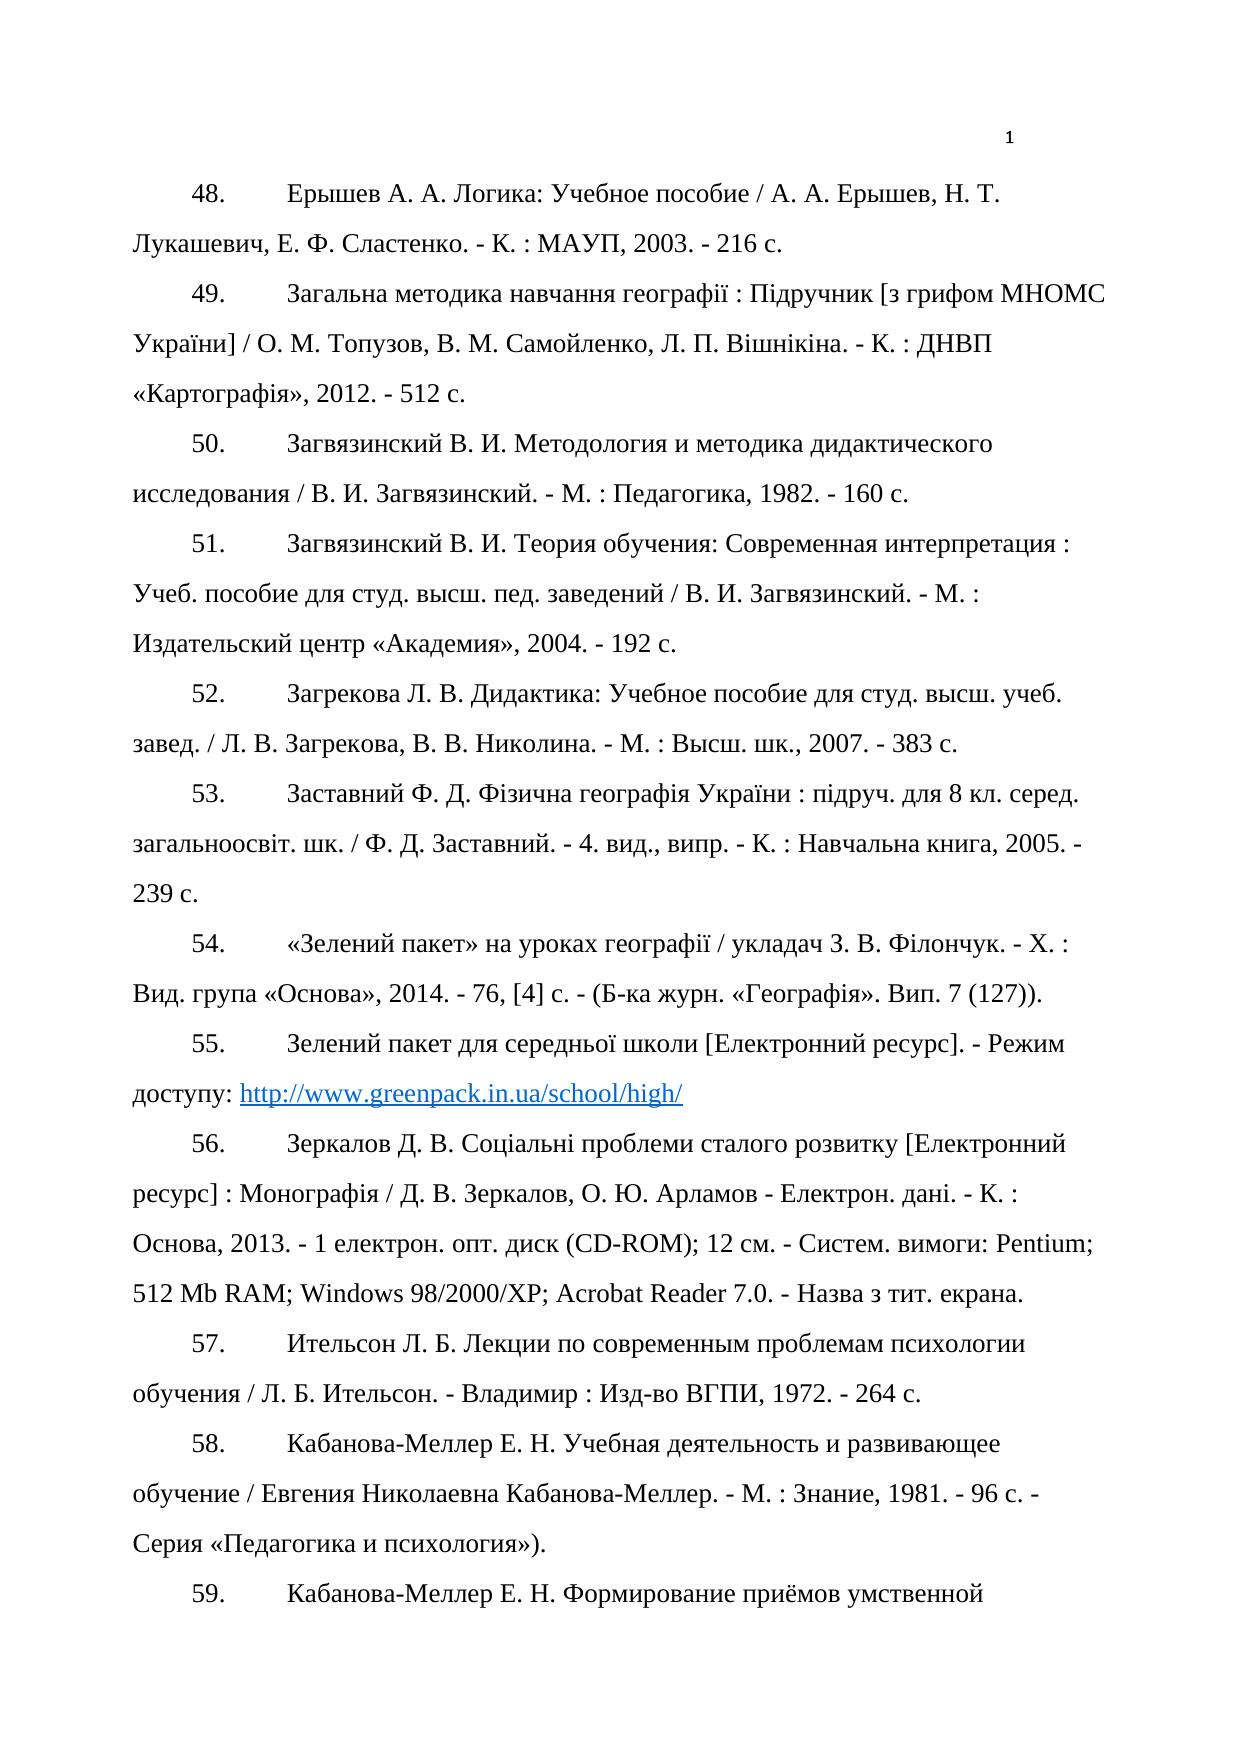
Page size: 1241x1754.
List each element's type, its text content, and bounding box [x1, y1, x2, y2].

list Ительсон Л. Б. Лекции по современным проблемам психологии обучения / Л. Б. Ительсон. - Владимир : Изд-во ВГПИ, 1972. - 264 с. [132, 1313, 1106, 1413]
list Заставний Ф. Д. Фізична географія України : підруч. для 8 кл. серед. загальноосвіт. шк. / Ф. Д. Заставний. - 4. вид., випр. - К. : Навчальна книга, 2005. - 239 с. [132, 763, 1106, 913]
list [132, 1563, 1106, 1613]
list Загальна методика навчання географії : Підручник [з грифом МНОМС України] / О. М. Топузов, В. М. Самойленко, Л. П. Вішнікіна. - К. : ДНВП «Картографія», 2012. - 512 с. [132, 263, 1106, 413]
list Кабанова-Меллер Е. Н. Учебная деятельность и развивающее обучение / Евгения Николаевна Кабанова-Меллер. - М. : Знание, 1981. - 96 с. - Серия «Педагогика и психология»). [132, 1413, 1106, 1563]
list Загвязинский В. И. Теория обучения: Современная интерпретация : Учеб. пособие для студ. высш. пед. заведений / В. И. Загвязинский. - М. : Издательский центр «Академия», 2004. - 192 с. [132, 513, 1106, 663]
list Зелений пакет для середньої школи [Електронний ресурс]. - Режим доступу: http://www.greenpack.in.ua/school/high/ [132, 1013, 1106, 1113]
list Загвязинский В. И. Методология и методика дидактического исследования / В. И. Загвязинский. - М. : Педагогика, 1982. - 160 с. [132, 413, 1106, 513]
list Зеркалов Д. В. Соціальні проблеми сталого розвитку [Електронний ресурс] : Монографія / Д. В. Зеркалов, О. Ю. Арламов - Електрон. дані. - К. : Основа, 2013. - 1 електрон. опт. диск (CD-ROM); 12 см. - Систем. вимоги: Pentium; 512 Mb RAM; Windows 98/2000/XP; Acrobat Reader 7.0. - Назва з тит. екрана. [132, 1113, 1106, 1313]
list Загрекова Л. В. Дидактика: Учебное пособие для студ. высш. учеб. завед. / Л. В. Загрекова, В. В. Николина. - М. : Высш. шк., 2007. - 383 с. [132, 663, 1106, 763]
list «Зелений пакет» на уроках географії / укладач З. В. Філончук. - Х. : Вид. група «Основа», 2014. - 76, [4] с. - (Б-ка журн. «Географія». Вип. 7 (127)). [132, 913, 1106, 1013]
list Ерышев А. А. Логика: Учебное пособие / А. А. Ерышев, Н. Т. Лукашевич, Е. Ф. Сластенко. - К. : МАУП, 2003. - 216 с. [132, 163, 1106, 263]
